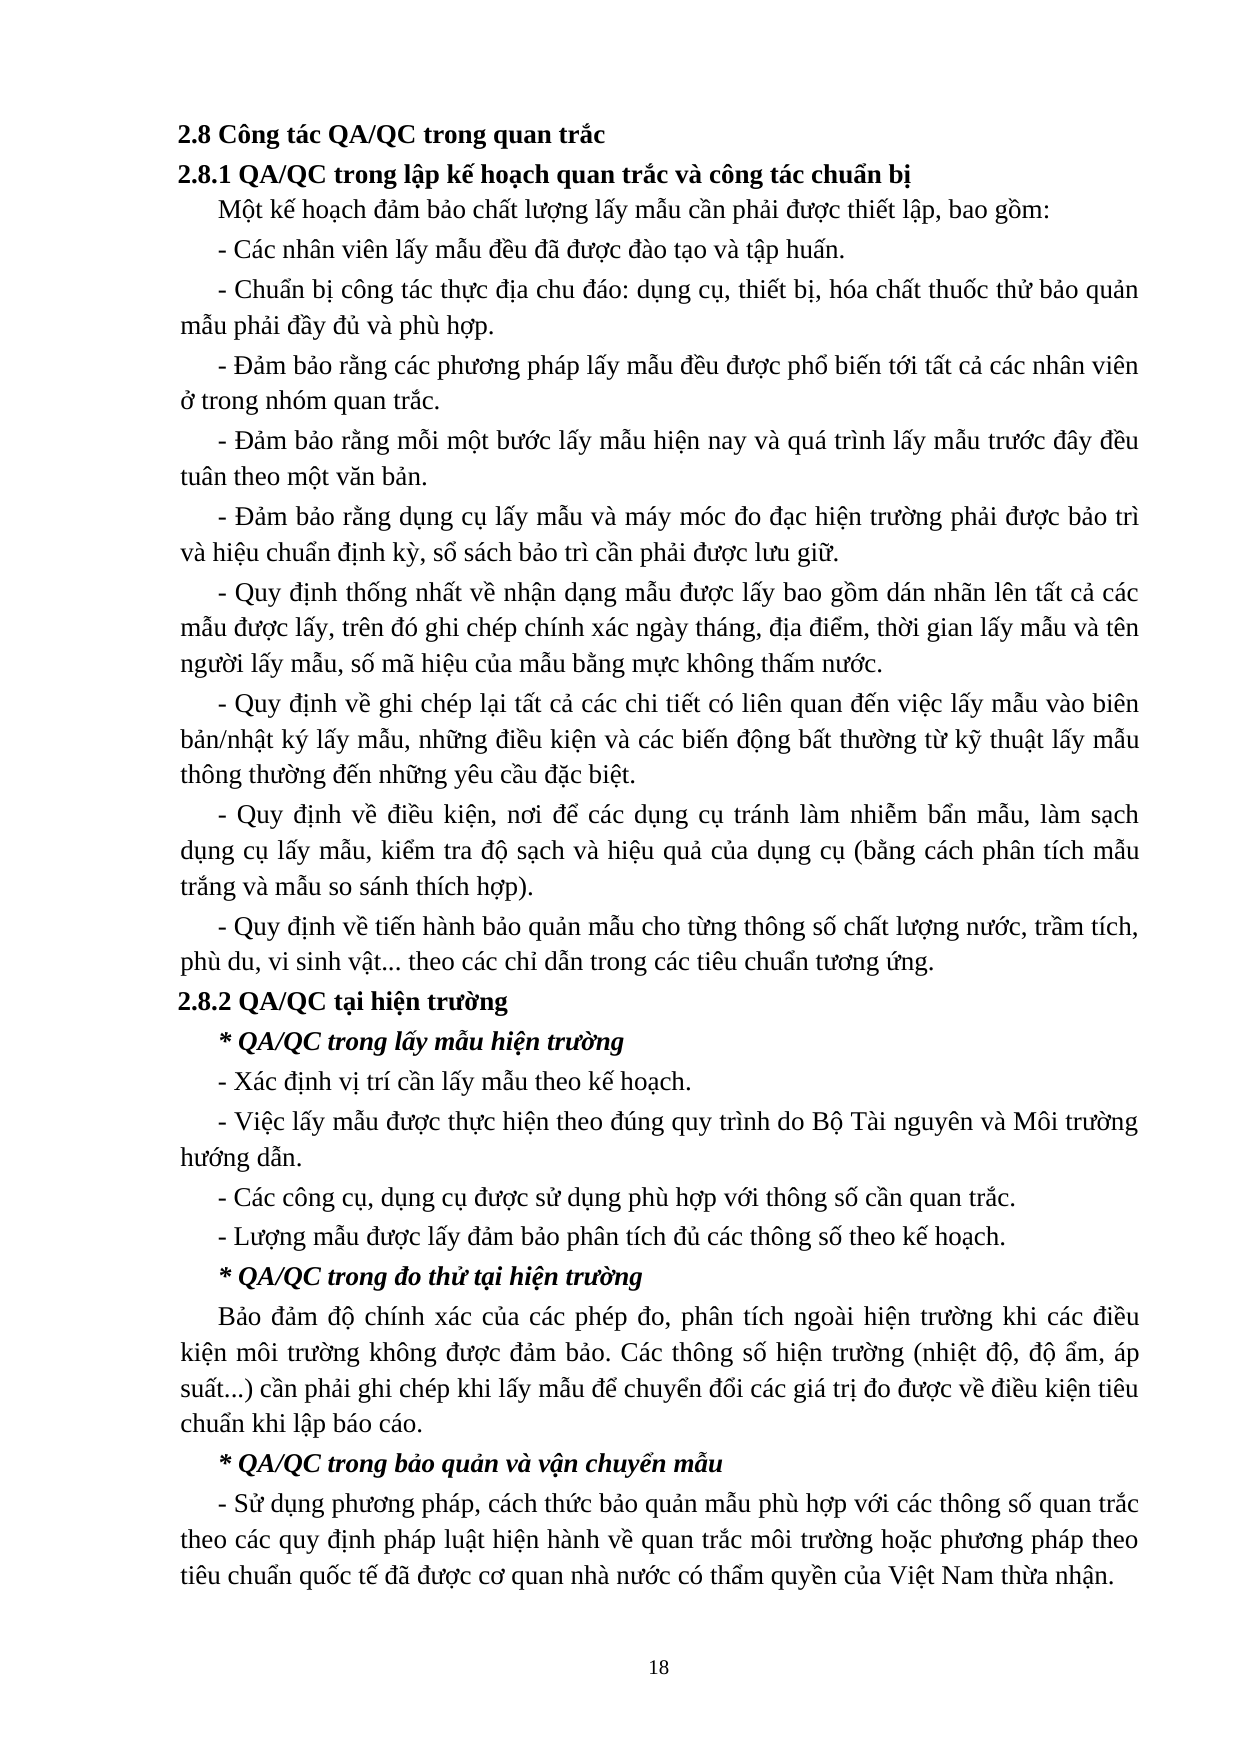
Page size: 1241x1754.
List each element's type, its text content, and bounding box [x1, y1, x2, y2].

subtitle 2.8.2 QA/QC tại hiện trường [177, 985, 1140, 1016]
text Một kế hoạch đảm bảo chất lượng lấy mẫu cần phải được thiết lập, bao gồm: [180, 193, 1140, 224]
text - Các công cụ, dụng cụ được sử dụng phù hợp với thông số cần quan trắc. [180, 1181, 1140, 1212]
text - Các nhân viên lấy mẫu đều đã được đào tạo và tập huấn. [180, 233, 1140, 264]
text * QA/QC trong lấy mẫu hiện trường [180, 1025, 1140, 1056]
text - Lượng mẫu được lấy đảm bảo phân tích đủ các thông số theo kế hoạch. [180, 1221, 1140, 1252]
text * QA/QC trong đo thử tại hiện trường [180, 1260, 1140, 1292]
text - Đảm bảo rằng dụng cụ lấy mẫu và máy móc đo đạc hiện trường phải được bảo trì và hiệu chuẩn định kỳ, sổ sách bảo trì cần phải được lưu giữ. [180, 500, 1140, 567]
text - Chuẩn bị công tác thực địa chu đáo: dụng cụ, thiết bị, hóa chất thuốc thử bảo quản mẫu phải đầy đủ và phù hợp. [180, 273, 1140, 340]
text - Sử dụng phương pháp, cách thức bảo quản mẫu phù hợp với các thông số quan trắc theo các quy định pháp luật hiện hành về quan trắc môi trường hoặc phương pháp theo tiêu chuẩn quốc tế đã được cơ quan nhà nước có thẩm quyền của Việt Nam thừa nhận. [180, 1487, 1140, 1590]
subtitle 2.8.1 QA/QC trong lập kế hoạch quan trắc và công tác chuẩn bị [177, 158, 1140, 189]
text - Xác định vị trí cần lấy mẫu theo kế hoạch. [180, 1065, 1140, 1096]
text - Đảm bảo rằng mỗi một bước lấy mẫu hiện nay và quá trình lấy mẫu trước đây đều tuân theo một văn bản. [180, 424, 1140, 491]
text - Quy định về ghi chép lại tất cả các chi tiết có liên quan đến việc lấy mẫu vào biên bản/nhật ký lấy mẫu, những điều kiện và các biến động bất thường từ kỹ thuật lấy mẫu thông thường đến những yêu cầu đặc biệt. [180, 687, 1140, 789]
text Bảo đảm độ chính xác của các phép đo, phân tích ngoài hiện trường khi các điều kiện môi trường không được đảm bảo. Các thông số hiện trường (nhiệt độ, độ ẩm, áp suất...) cần phải ghi chép khi lấy mẫu để chuyển đổi các giá trị đo được về điều kiện tiêu chuẩn khi lập báo cáo. [180, 1300, 1140, 1439]
text - Đảm bảo rằng các phương pháp lấy mẫu đều được phổ biến tới tất cả các nhân viên ở trong nhóm quan trắc. [180, 349, 1140, 416]
text - Quy định về điều kiện, nơi để các dụng cụ tránh làm nhiễm bẩn mẫu, làm sạch dụng cụ lấy mẫu, kiểm tra độ sạch và hiệu quả của dụng cụ (bằng cách phân tích mẫu trắng và mẫu so sánh thích hợp). [180, 798, 1140, 901]
text - Quy định về tiến hành bảo quản mẫu cho từng thông số chất lượng nước, trầm tích, phù du, vi sinh vật... theo các chỉ dẫn trong các tiêu chuẩn tương ứng. [180, 910, 1140, 977]
text - Việc lấy mẫu được thực hiện theo đúng quy trình do Bộ Tài nguyên và Môi trường hướng dẫn. [180, 1105, 1140, 1172]
subtitle 2.8 Công tác QA/QC trong quan trắc [177, 118, 1140, 149]
text * QA/QC trong bảo quản và vận chuyển mẫu [180, 1447, 1140, 1478]
text - Quy định thống nhất về nhận dạng mẫu được lấy bao gồm dán nhãn lên tất cả các mẫu được lấy, trên đó ghi chép chính xác ngày tháng, địa điểm, thời gian lấy mẫu và tên người lấy mẫu, số mã hiệu của mẫu bằng mực không thấm nước. [180, 576, 1140, 678]
